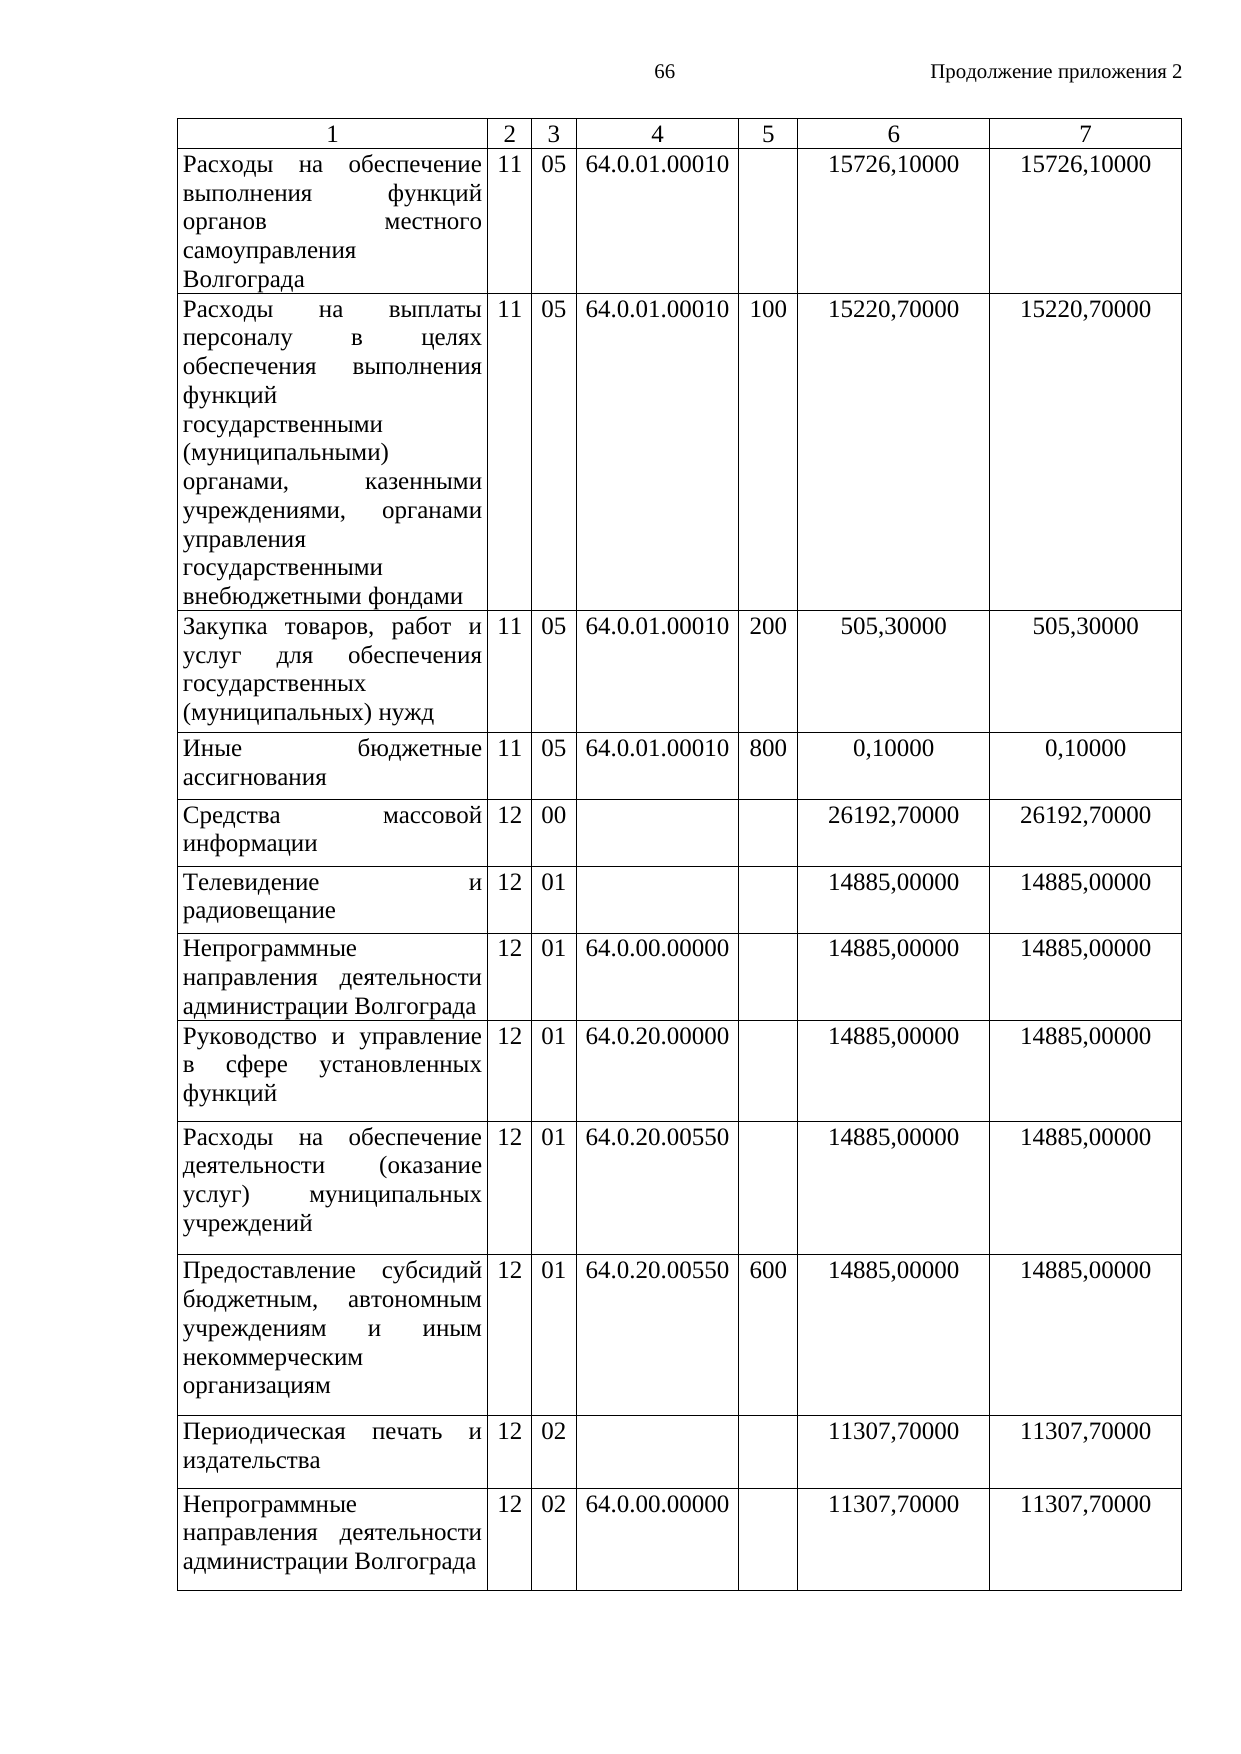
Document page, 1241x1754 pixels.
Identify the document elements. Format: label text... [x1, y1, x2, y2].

table_header 5 [739, 119, 797, 148]
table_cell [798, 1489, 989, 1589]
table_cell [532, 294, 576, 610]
table_header 2 [488, 119, 531, 148]
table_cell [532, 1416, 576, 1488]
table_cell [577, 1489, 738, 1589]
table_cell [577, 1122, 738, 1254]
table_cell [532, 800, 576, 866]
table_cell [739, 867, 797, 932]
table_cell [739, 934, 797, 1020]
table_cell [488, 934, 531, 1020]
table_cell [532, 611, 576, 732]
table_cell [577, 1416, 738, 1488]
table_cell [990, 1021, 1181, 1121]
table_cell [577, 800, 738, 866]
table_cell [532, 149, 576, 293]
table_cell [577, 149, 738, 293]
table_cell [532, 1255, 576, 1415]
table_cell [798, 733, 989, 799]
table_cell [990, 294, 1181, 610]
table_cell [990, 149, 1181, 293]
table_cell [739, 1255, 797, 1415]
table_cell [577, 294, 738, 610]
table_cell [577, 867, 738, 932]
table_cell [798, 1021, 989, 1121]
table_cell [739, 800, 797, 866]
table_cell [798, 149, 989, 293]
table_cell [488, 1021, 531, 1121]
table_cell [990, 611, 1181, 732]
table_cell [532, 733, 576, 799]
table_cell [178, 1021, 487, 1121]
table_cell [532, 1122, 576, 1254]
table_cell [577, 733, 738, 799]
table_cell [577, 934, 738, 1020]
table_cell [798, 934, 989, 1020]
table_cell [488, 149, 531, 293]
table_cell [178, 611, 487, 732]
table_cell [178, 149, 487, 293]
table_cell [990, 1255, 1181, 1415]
table_header 3 [532, 119, 576, 148]
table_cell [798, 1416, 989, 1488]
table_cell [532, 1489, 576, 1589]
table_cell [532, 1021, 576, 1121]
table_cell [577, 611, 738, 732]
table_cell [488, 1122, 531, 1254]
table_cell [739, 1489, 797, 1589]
table_header 6 [798, 119, 989, 148]
table_header 4 [577, 119, 738, 148]
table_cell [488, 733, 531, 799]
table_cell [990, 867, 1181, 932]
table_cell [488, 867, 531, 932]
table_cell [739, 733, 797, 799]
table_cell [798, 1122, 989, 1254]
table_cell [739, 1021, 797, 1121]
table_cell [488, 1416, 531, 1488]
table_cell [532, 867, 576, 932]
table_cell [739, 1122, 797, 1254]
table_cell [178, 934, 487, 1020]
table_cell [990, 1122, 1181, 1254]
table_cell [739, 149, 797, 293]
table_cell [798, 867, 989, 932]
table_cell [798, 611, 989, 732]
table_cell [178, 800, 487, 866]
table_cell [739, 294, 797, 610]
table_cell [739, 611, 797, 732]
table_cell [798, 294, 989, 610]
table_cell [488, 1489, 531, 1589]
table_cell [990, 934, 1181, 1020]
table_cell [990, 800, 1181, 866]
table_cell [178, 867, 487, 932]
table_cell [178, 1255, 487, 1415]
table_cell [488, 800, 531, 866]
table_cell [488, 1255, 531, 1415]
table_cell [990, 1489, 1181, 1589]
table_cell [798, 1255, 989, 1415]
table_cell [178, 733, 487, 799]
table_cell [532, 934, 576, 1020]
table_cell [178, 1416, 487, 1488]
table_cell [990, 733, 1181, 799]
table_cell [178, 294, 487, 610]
table_header 1 [178, 119, 487, 148]
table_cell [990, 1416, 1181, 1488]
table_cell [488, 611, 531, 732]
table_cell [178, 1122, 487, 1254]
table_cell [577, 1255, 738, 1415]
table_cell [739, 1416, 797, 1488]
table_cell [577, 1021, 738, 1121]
table_header 7 [990, 119, 1181, 148]
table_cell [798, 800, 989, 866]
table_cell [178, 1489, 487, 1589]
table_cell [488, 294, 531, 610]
